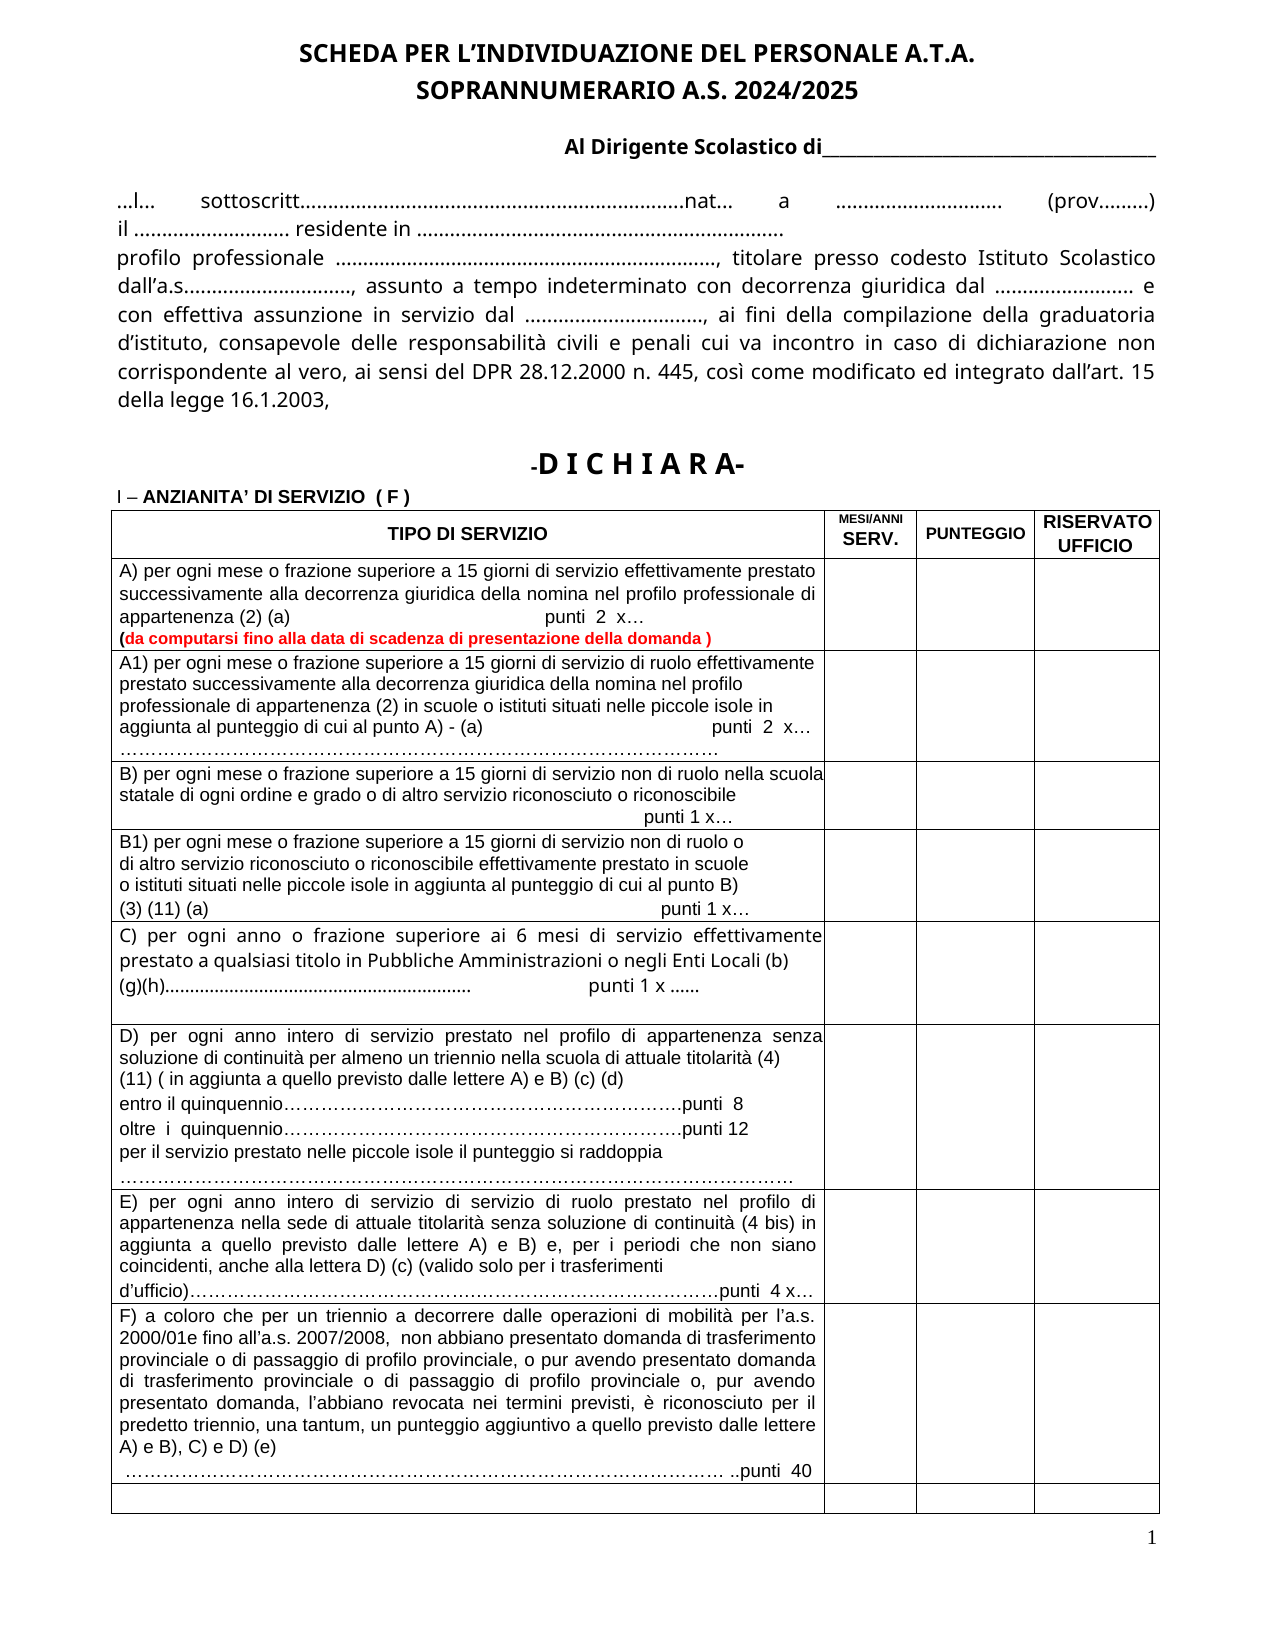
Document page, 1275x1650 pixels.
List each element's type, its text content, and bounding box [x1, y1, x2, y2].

table_cell [917, 559, 1034, 650]
subtitle -D I C H I A R A- [118, 443, 1157, 483]
table_header TIPO DI SERVIZIO [112, 511, 824, 558]
text Al Dirigente Scolastico di_______________________________________ [118, 132, 1156, 161]
table_cell [917, 1304, 1034, 1483]
table_header MESI/ANNI SERV. [825, 511, 916, 558]
table_cell [825, 1304, 916, 1483]
table_cell [917, 651, 1034, 761]
table_cell [1035, 1025, 1159, 1189]
table_cell [1035, 651, 1159, 761]
table_cell [1035, 1304, 1159, 1483]
table_cell [825, 1484, 916, 1513]
table_header PUNTEGGIO [917, 511, 1034, 558]
table_cell A1) per ogni mese o frazione superiore a 15 giorni di servizio di ruolo effettivamente prestato successivamente alla decorrenza giuridica della nomina nel profilo professionale di appartenenza (2) in scuole o istituti situati nelle piccole isole in aggiunta al punteggio di cui al punto A) - (a) punti 2 x… …………………………………………………………………………………… [112, 651, 824, 761]
table_cell F) a coloro che per un triennio a decorrere dalle operazioni di mobilità per l’a.s. 2000/01e fino all’a.s. 2007/2008, non abbiano presentato domanda di trasferimento provinciale o di passaggio di profilo provinciale, o pur avendo presentato domanda di trasferimento provinciale o di passaggio di profilo provinciale o, pur avendo presentato domanda, l’abbiano revocata nei termini previsti, è riconosciuto per il predetto triennio, una tantum, un punteggio aggiuntivo a quello previsto dalle lettere A) e B), C) e D) (e) …………………………………………………………………………………… ..punti 40 [112, 1304, 824, 1483]
table_cell [1035, 1484, 1159, 1513]
table_cell [1035, 559, 1159, 650]
table_cell [917, 922, 1034, 1023]
table_cell [1035, 922, 1159, 1023]
table_cell C) per ogni anno o frazione superiore ai 6 mesi di servizio effettivamente prestato a qualsiasi titolo in Pubbliche Amministrazioni o negli Enti Locali (b) (g)(h)…………………………………………………….. punti 1 x …… [112, 922, 824, 1023]
table_cell A) per ogni mese o frazione superiore a 15 giorni di servizio effettivamente prestato successivamente alla decorrenza giuridica della nomina nel profilo professionale di appartenenza (2) (a) punti 2 x… (da computarsi fino alla data di scadenza di presentazione della domanda ) [112, 559, 824, 650]
table_cell [1035, 830, 1159, 921]
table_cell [112, 1484, 824, 1513]
table_cell [917, 830, 1034, 921]
text profilo professionale …………………………………..…………................, titolare presso codesto Istituto Scolastico dall’a.s.............................., assunto a tempo indeterminato con decorrenza giuridica dal ......................... e con effettiva assunzione in servizio dal ................................, ai fini della compilazione della graduatoria d’istituto, consapevole delle responsabilità civili e penali cui va incontro in caso di dichiarazione non corrispondente al vero, ai sensi del DPR 28.12.2000 n. 445, così come modificato ed integrato dall’art. 15 della legge 16.1.2003, [116, 243, 1157, 414]
text ...l... sottoscritt.....................................................................nat... a .............................. (prov.........) il ............................ residente in ……............................................................ [116, 186, 1157, 243]
table_cell E) per ogni anno intero di servizio di servizio di ruolo prestato nel profilo di appartenenza nella sede di attuale titolarità senza soluzione di continuità (4 bis) in aggiunta a quello previsto dalle lettere A) e B) e, per i periodi che non siano coincidenti, anche alla lettera D) (c) (valido solo per i trasferimenti d’ufficio)……………………………………….…………………………………punti 4 x… [112, 1190, 824, 1303]
table_cell [917, 1484, 1034, 1513]
table_cell [1035, 762, 1159, 829]
table_cell D) per ogni anno intero di servizio prestato nel profilo di appartenenza senza soluzione di continuità per almeno un triennio nella scuola di attuale titolarità (4) (11) ( in aggiunta a quello previsto dalle lettere A) e B) (c) (d) entro il quinquennio……………………………………………………….punti 8 oltre i quinquennio……………………………………………………….punti 12 per il servizio prestato nelle piccole isole il punteggio si raddoppia ……………………………………………………………………………………………… [112, 1025, 824, 1189]
text SOPRANNUMERARIO A.S. 2024/2025 [118, 72, 1157, 106]
table_cell [825, 1025, 916, 1189]
table_cell [917, 1025, 1034, 1189]
table_cell [825, 922, 916, 1023]
table_cell [825, 1190, 916, 1303]
table_cell [1035, 1190, 1159, 1303]
text I – ANZIANITA’ DI SERVIZIO ( F ) [116, 486, 1157, 508]
table_cell [917, 1190, 1034, 1303]
table_cell B1) per ogni mese o frazione superiore a 15 giorni di servizio non di ruolo o di altro servizio riconosciuto o riconoscibile effettivamente prestato in scuole o istituti situati nelle piccole isole in aggiunta al punteggio di cui al punto B) (3) (11) (a) punti 1 x… [112, 830, 824, 921]
table_cell B) per ogni mese o frazione superiore a 15 giorni di servizio non di ruolo nella scuola statale di ogni ordine e grado o di altro servizio riconosciuto o riconoscibile punti 1 x… [112, 762, 824, 829]
table_cell [825, 830, 916, 921]
table_header RISERVATO UFFICIO [1035, 511, 1159, 558]
table_cell [825, 762, 916, 829]
table_cell [825, 651, 916, 761]
table_cell [917, 762, 1034, 829]
table_cell [825, 559, 916, 650]
text SCHEDA PER L’INDIVIDUAZIONE DEL PERSONALE A.T.A. [118, 36, 1156, 69]
